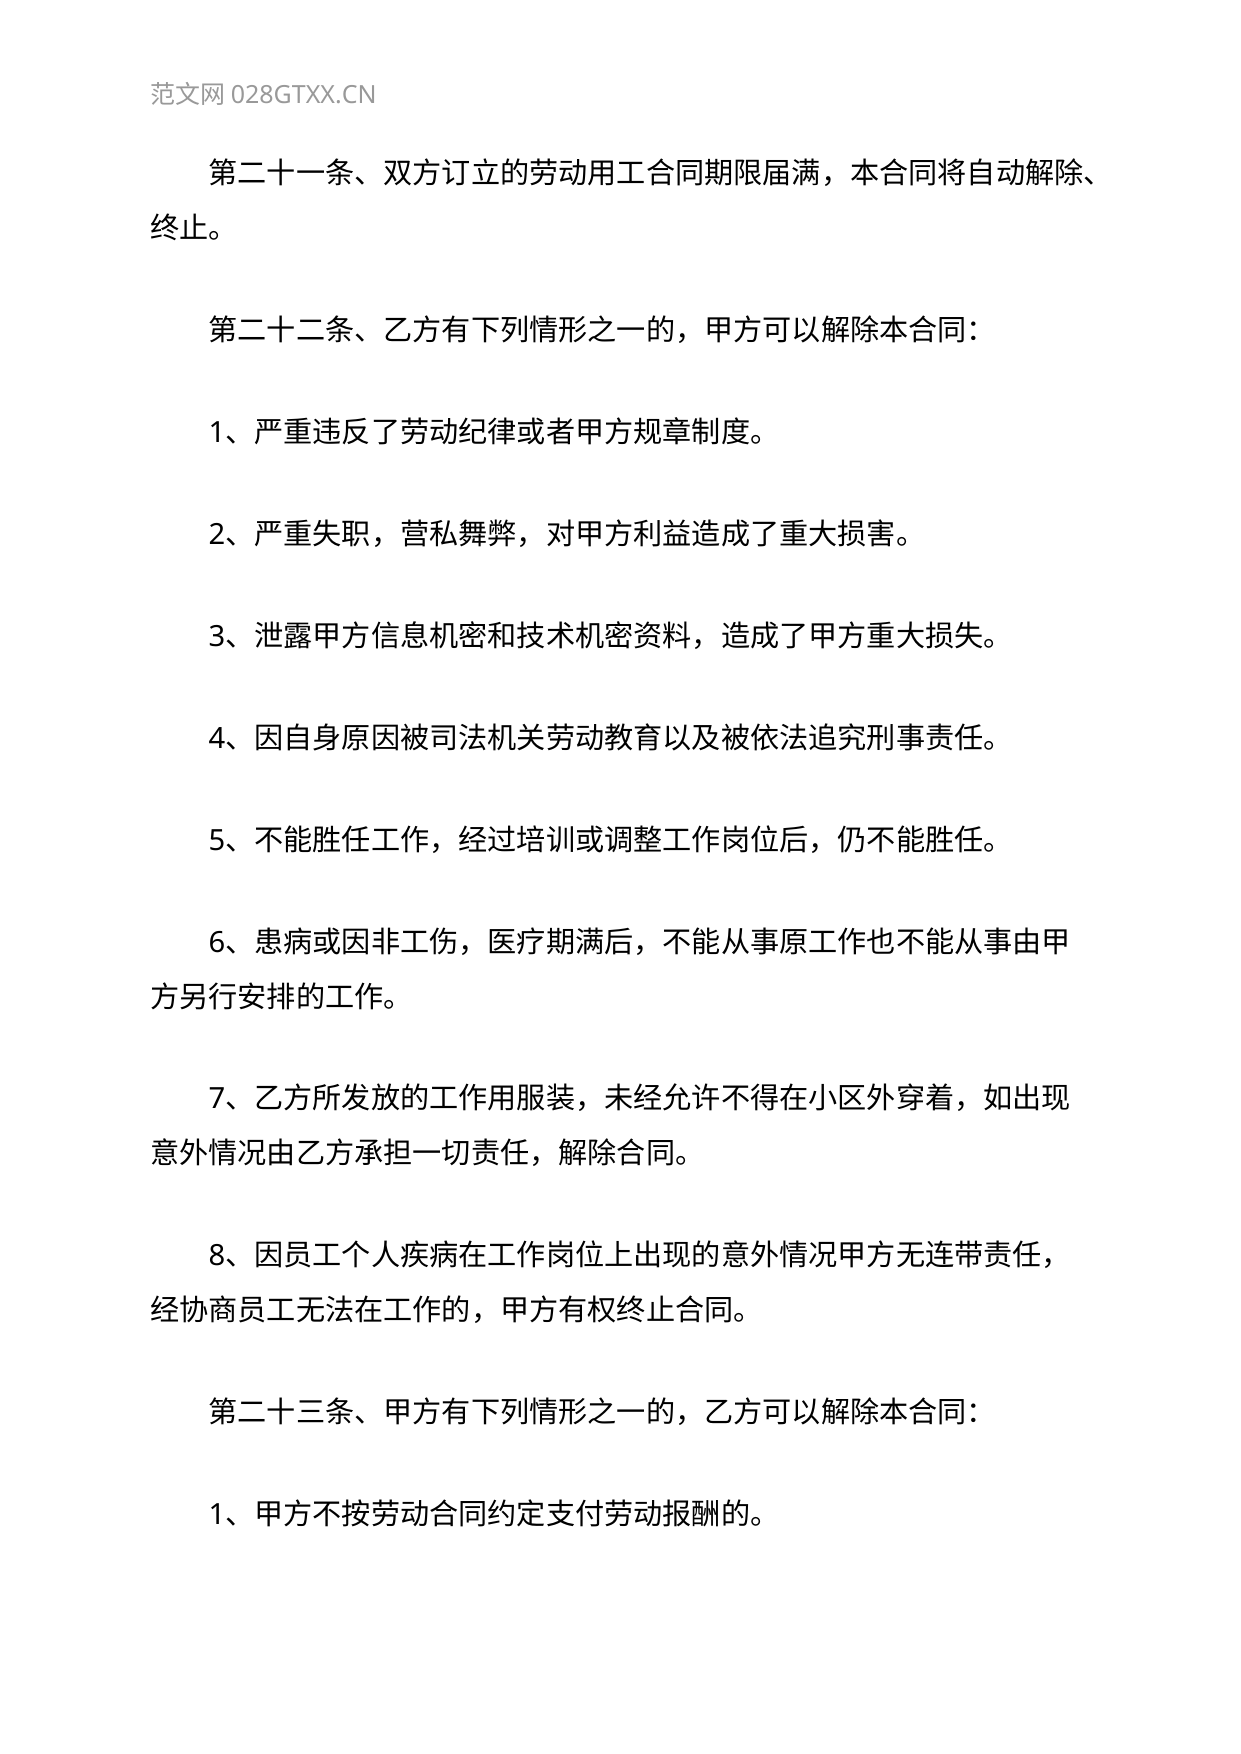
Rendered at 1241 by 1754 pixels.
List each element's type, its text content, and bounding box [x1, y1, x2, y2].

text 2、严重失职，营私舞弊，对甲方利益造成了重大损害。 [150, 510, 1090, 553]
text 8、因员工个人疾病在工作岗位上出现的意外情况甲方无连带责任，经协商员工无法在工作的，甲方有权终止合同。 [150, 1232, 1090, 1329]
text 5、不能胜任工作，经过培训或调整工作岗位后，仍不能胜任。 [150, 816, 1090, 859]
text 6、患病或因非工伤，医疗期满后，不能从事原工作也不能从事由甲方另行安排的工作。 [150, 918, 1090, 1016]
text 1、甲方不按劳动合同约定支付劳动报酬的。 [150, 1490, 1090, 1533]
text 第二十三条、甲方有下列情形之一的，乙方可以解除本合同： [150, 1389, 1090, 1431]
text 7、乙方所发放的工作用服装，未经允许不得在小区外穿着，如出现意外情况由乙方承担一切责任，解除合同。 [150, 1075, 1090, 1172]
text 1、严重违反了劳动纪律或者甲方规章制度。 [150, 408, 1090, 451]
text 3、泄露甲方信息机密和技术机密资料，造成了甲方重大损失。 [150, 612, 1090, 655]
text 第二十一条、双方订立的劳动用工合同期限届满，本合同将自动解除、终止。 [150, 150, 1090, 247]
text 4、因自身原因被司法机关劳动教育以及被依法追究刑事责任。 [150, 714, 1090, 757]
text 第二十二条、乙方有下列情形之一的，甲方可以解除本合同： [150, 307, 1090, 349]
